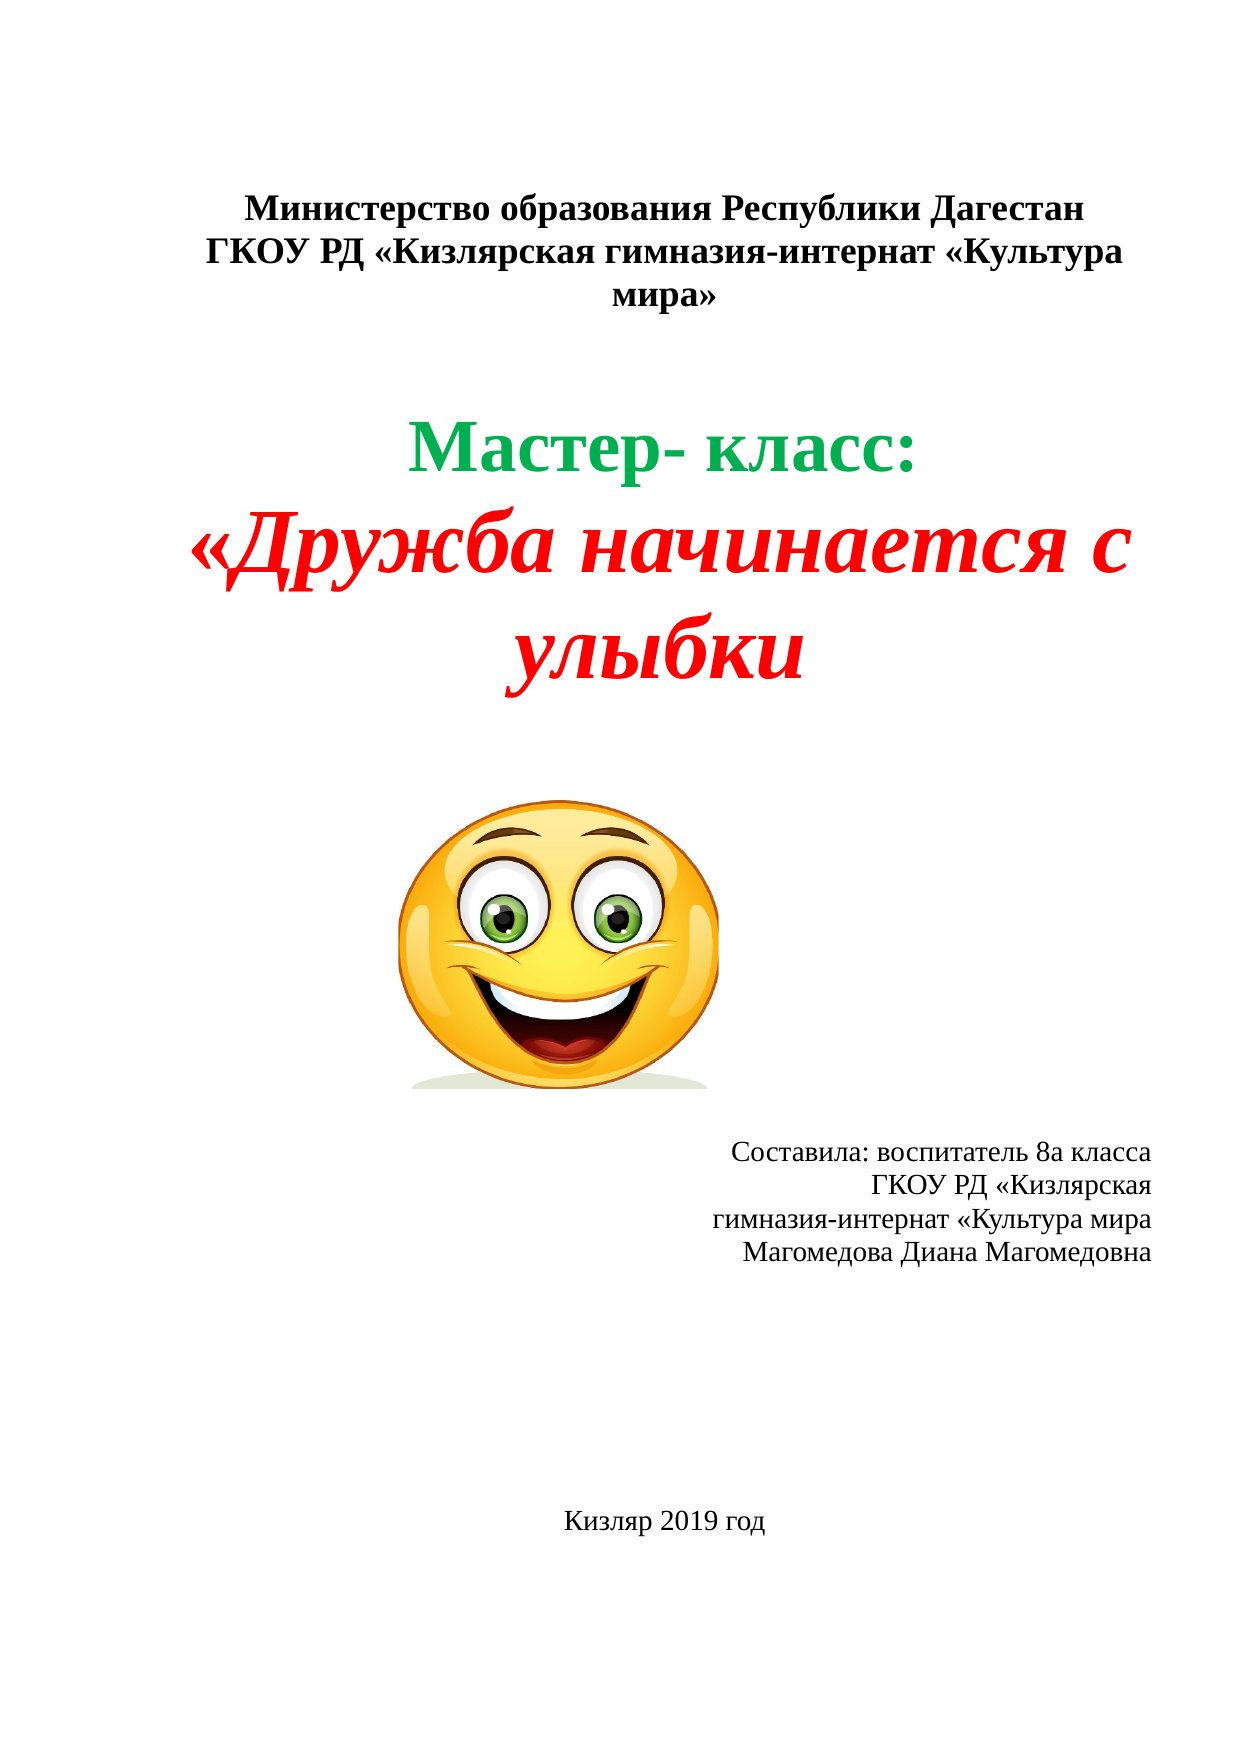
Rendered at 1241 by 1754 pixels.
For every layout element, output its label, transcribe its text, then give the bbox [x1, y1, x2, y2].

text Мастер- класс: [177, 401, 1152, 487]
text ГКОУ РД «Кизлярская [177, 1167, 1152, 1201]
text Составила: воспитатель 8а класса [177, 1134, 1152, 1167]
text «Дружба начинается с улыбки [177, 487, 1152, 698]
text ГКОУ РД «Кизлярская гимназия-интернат «Культура мира» [177, 228, 1152, 314]
text Магомедова Диана Магомедовна [177, 1234, 1152, 1268]
text Министерство образования Республики Дагестан [177, 185, 1152, 228]
text гимназия-интернат «Культура мира [177, 1201, 1152, 1234]
text Кизляр 2019 год [177, 1503, 1152, 1536]
